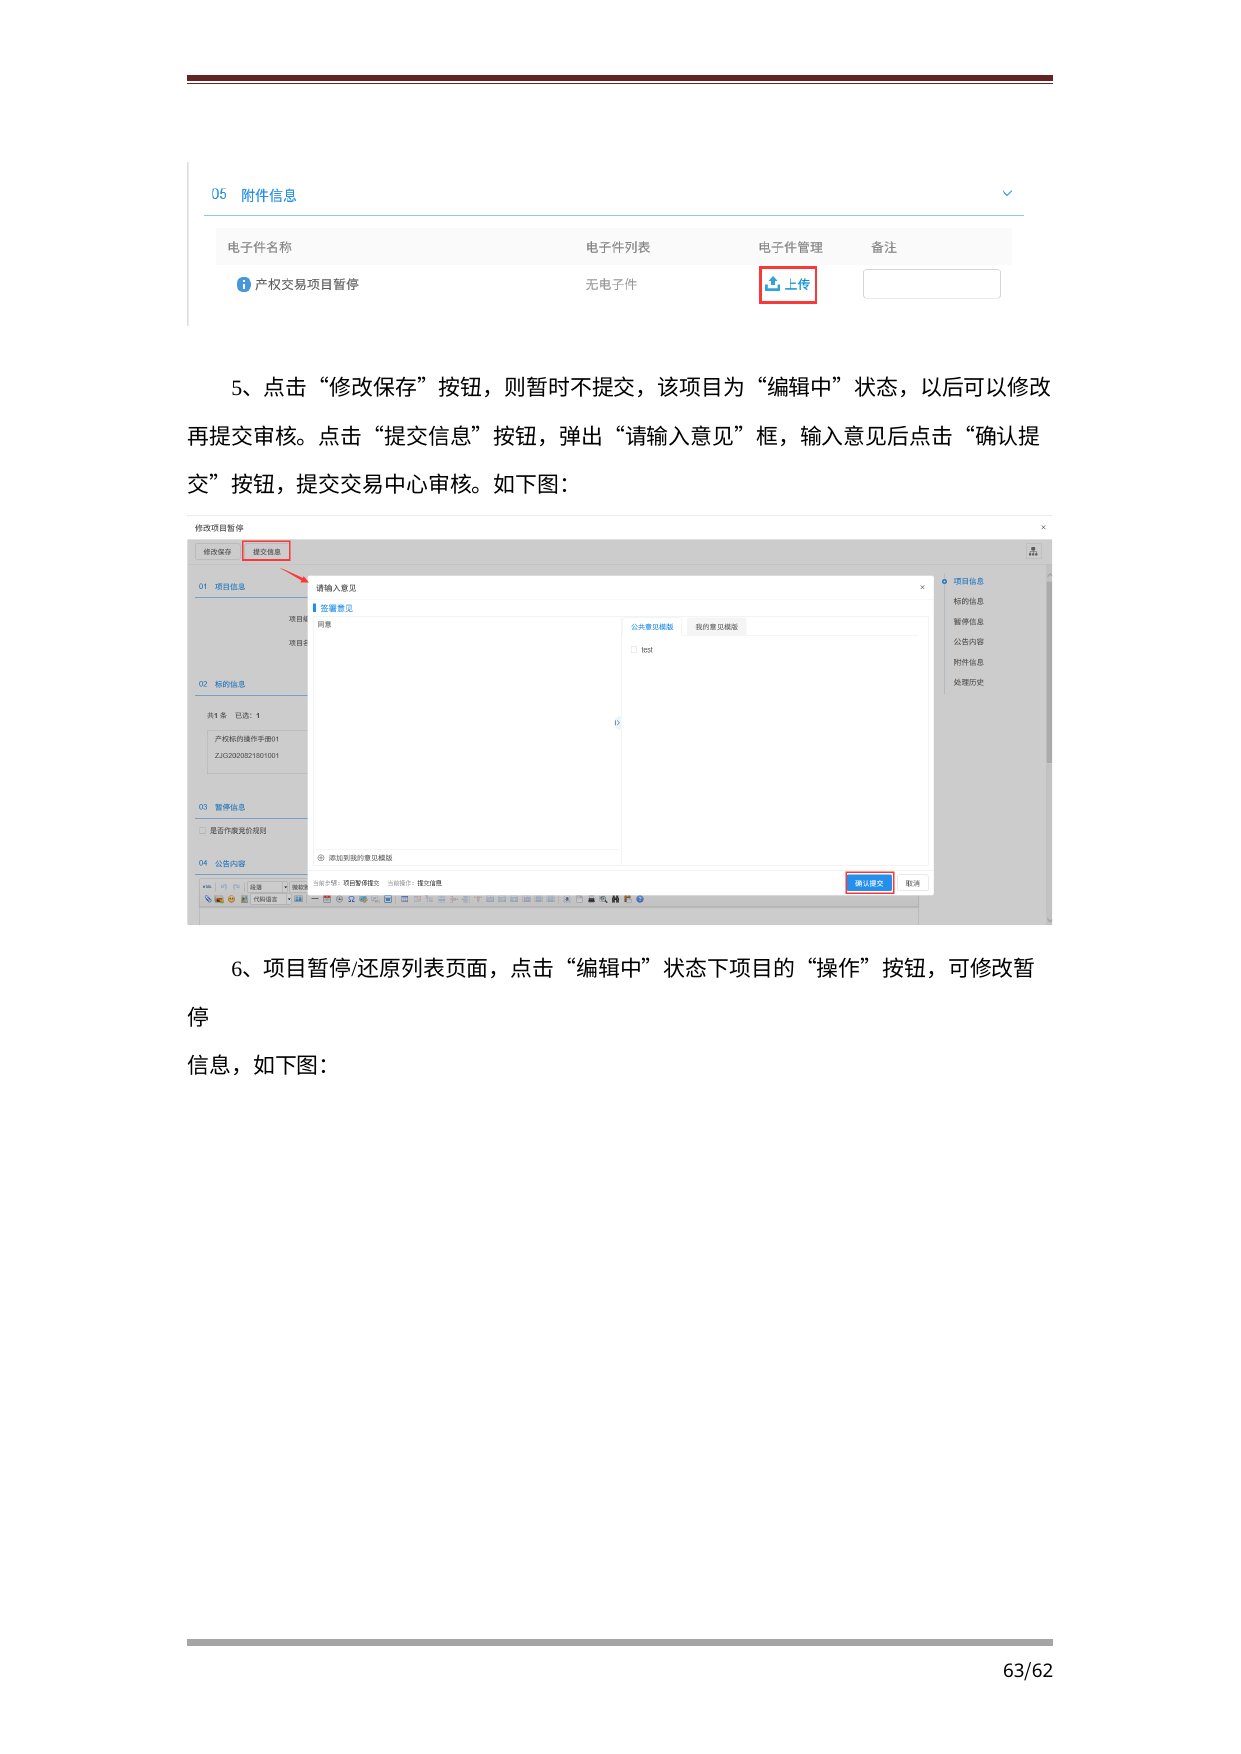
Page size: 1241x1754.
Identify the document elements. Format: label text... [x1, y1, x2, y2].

text 信息，如下图： [187, 1048, 1053, 1080]
picture [187, 515, 1053, 925]
picture [187, 162, 1053, 326]
text 6、项目暂停/还原列表页面，点击“编辑中”状态下项目的“操作”按钮，可修改暂停 [187, 951, 1053, 1032]
text 5、点击“修改保存”按钮，则暂时不提交，该项目为“编辑中”状态，以后可以修改再提交审核。点击“提交信息”按钮，弹出“请输入意见”框，输入意见后点击“确认提交”按钮，提交交易中心审核。如下图： [187, 369, 1053, 499]
